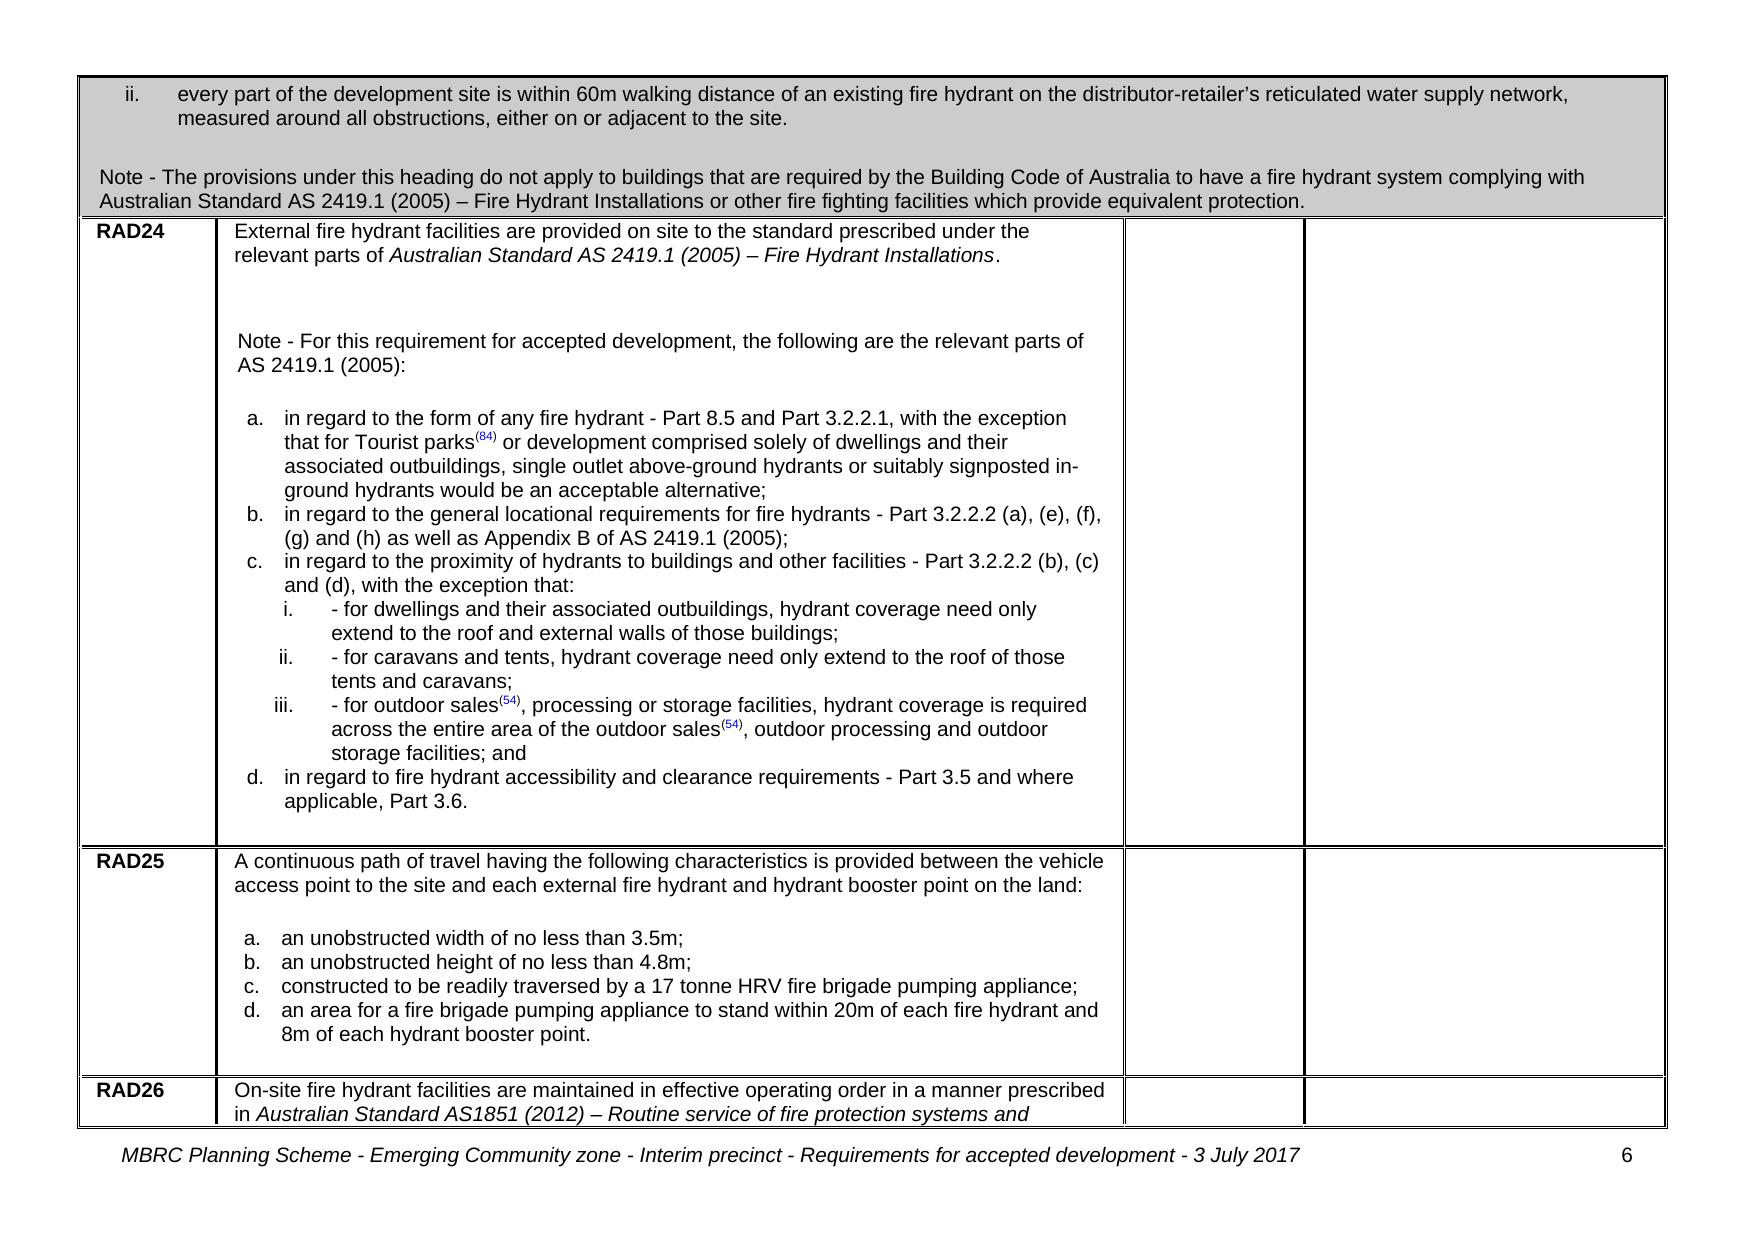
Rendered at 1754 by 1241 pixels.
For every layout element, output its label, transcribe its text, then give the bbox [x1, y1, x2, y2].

table_cell [1125, 1078, 1304, 1126]
table_cell Fire services [80, 78, 1664, 216]
table_cell [1126, 219, 1303, 845]
table_cell RAD25 [80, 845, 215, 1074]
table_cell RAD26 [80, 1075, 216, 1126]
table_cell A continuous path of travel having the following characteristics is provided between the vehicle access point to the site and each external fire hydrant and hydrant booster point on the land: an unobstructed width of no less than 3.5m; an unobstructed height of no less than 4.8m; constructed to be readily traversed by a 17 tonne HRV fire brigade pumping appliance; an area for a fire brigade pumping appliance to stand within 20m of each fire hydrant and 8m of each hydrant booster point. [218, 849, 1123, 1074]
table_cell [1306, 845, 1665, 1074]
table_cell [1126, 849, 1303, 1074]
table_cell [1304, 1075, 1665, 1126]
table_cell External fire hydrant facilities are provided on site to the standard prescribed under the relevant parts of Australian Standard AS 2419.1 (2005) – Fire Hydrant Installations. [218, 219, 1123, 845]
table_cell [1304, 216, 1666, 845]
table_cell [216, 1078, 1125, 1126]
table_cell RAD24 [78, 216, 216, 845]
